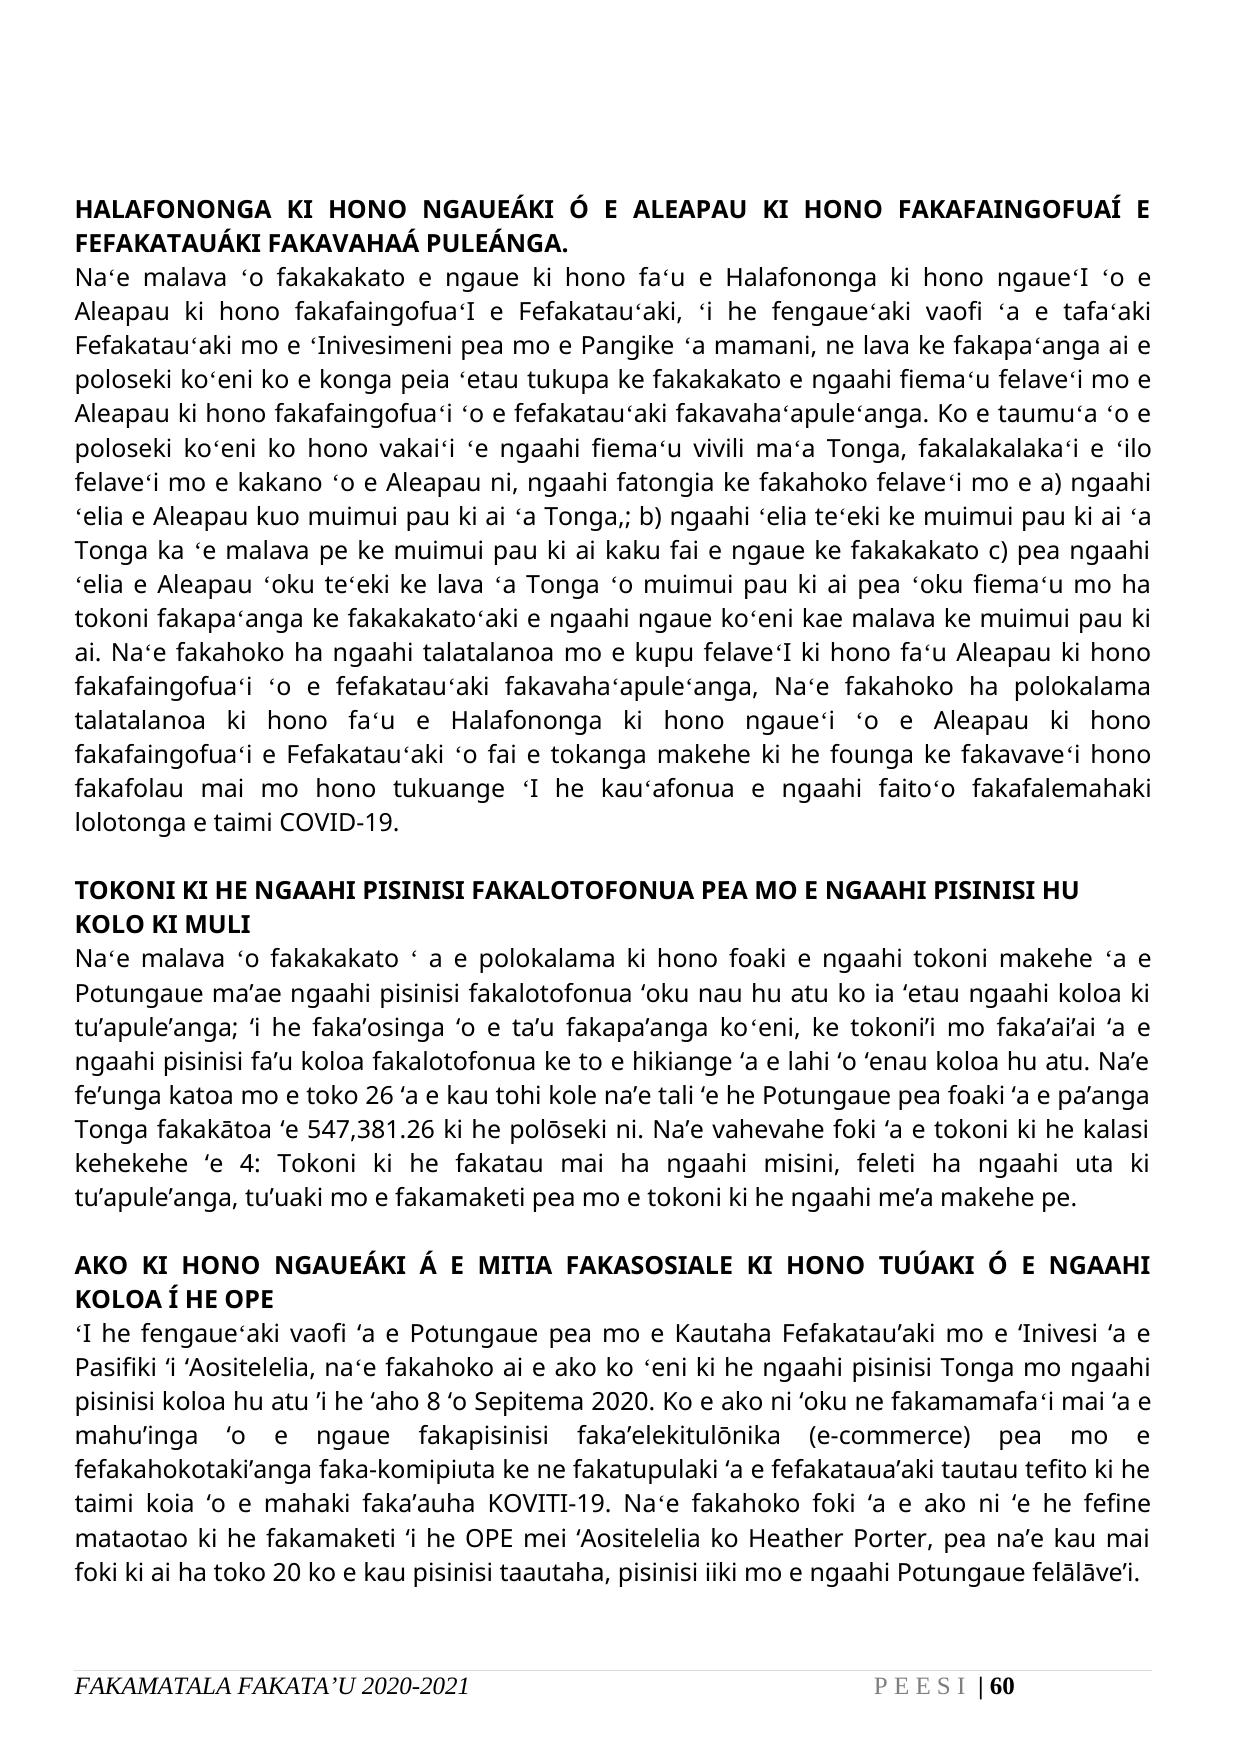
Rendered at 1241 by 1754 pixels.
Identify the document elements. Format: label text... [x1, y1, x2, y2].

text AKO KI HONO NGAUEÁKI Á E MITIA FAKASOSIALE KI HONO TUÚAKI Ó E NGAAHI KOLOA Í HE OPE [74, 1248, 1152, 1316]
text TOKONI KI HE NGAAHI PISINISI FAKALOTOFONUA PEA MO E NGAAHI PISINISI HU KOLO KI MULI [74, 873, 1152, 941]
text ʻI he fengaueʻaki vaofi ‘a e Potungaue pea mo e Kautaha Fefakatau’aki mo e ‘Inivesi ‘a e Pasifiki ‘i ‘Aositelelia, naʻe fakahoko ai e ako ko ʻeni ki he ngaahi pisinisi Tonga mo ngaahi pisinisi koloa hu atu ’i he ‘aho 8 ‘o Sepitema 2020. Ko e ako ni ‘oku ne fakamamafaʻi mai ‘a e mahu’inga ‘o e ngaue fakapisinisi faka’elekitulōnika (e-commerce) pea mo e fefakahokotaki’anga faka-komipiuta ke ne fakatupulaki ‘a e fefakataua’aki tautau tefito ki he taimi koia ‘o e mahaki faka’auha KOVITI-19. Naʻe fakahoko foki ‘a e ako ni ‘e he fefine mataotao ki he fakamaketi ‘i he OPE mei ‘Aositelelia ko Heather Porter, pea na’e kau mai foki ki ai ha toko 20 ko e kau pisinisi taautaha, pisinisi iiki mo e ngaahi Potungaue felālāve’i. [74, 1316, 1152, 1588]
text Naʻe malava ʻo fakakakato ʻ a e polokalama ki hono foaki e ngaahi tokoni makehe ʻa e Potungaue ma’ae ngaahi pisinisi fakalotofonua ‘oku nau hu atu ko ia ‘etau ngaahi koloa ki tu’apule’anga; ‘i he faka’osinga ‘o e ta’u fakapa’anga koʻeni, ke tokoni’i mo faka’ai’ai ‘a e ngaahi pisinisi fa’u koloa fakalotofonua ke to e hikiange ‘a e lahi ‘o ‘enau koloa hu atu. Na’e fe’unga katoa mo e toko 26 ‘a e kau tohi kole na’e tali ‘e he Potungaue pea foaki ‘a e pa’anga Tonga fakakātoa ‘e 547,381.26 ki he polōseki ni. Na’e vahevahe foki ‘a e tokoni ki he kalasi kehekehe ‘e 4: Tokoni ki he fakatau mai ha ngaahi misini, feleti ha ngaahi uta ki tu’apule’anga, tu’uaki mo e fakamaketi pea mo e tokoni ki he ngaahi me’a makehe pe. [74, 941, 1152, 1214]
text HALAFONONGA KI HONO NGAUEÁKI Ó E ALEAPAU KI HONO FAKAFAINGOFUAÍ E FEFAKATAUÁKI FAKAVAHAÁ PULEÁNGA. [74, 192, 1152, 260]
text Naʻe malava ʻo fakakakato e ngaue ki hono faʻu e Halafononga ki hono ngaueʻI ʻo e Aleapau ki hono fakafaingofuaʻI e Fefakatauʻaki, ʻi he fengaueʻaki vaofi ʻa e tafaʻaki Fefakatauʻaki mo e ʻInivesimeni pea mo e Pangike ʻa mamani, ne lava ke fakapaʻanga ai e poloseki koʻeni ko e konga peia ʻetau tukupa ke fakakakato e ngaahi fiemaʻu felaveʻi mo e Aleapau ki hono fakafaingofuaʻi ʻo e fefakatauʻaki fakavahaʻapuleʻanga. Ko e taumuʻa ʻo e poloseki koʻeni ko hono vakaiʻi ʻe ngaahi fiemaʻu vivili maʻa Tonga, fakalakalakaʻi e ʻilo felaveʻi mo e kakano ʻo e Aleapau ni, ngaahi fatongia ke fakahoko felaveʻi mo e a) ngaahi ʻelia e Aleapau kuo muimui pau ki ai ʻa Tonga,; b) ngaahi ʻelia teʻeki ke muimui pau ki ai ʻa Tonga ka ʻe malava pe ke muimui pau ki ai kaku fai e ngaue ke fakakakato c) pea ngaahi ʻelia e Aleapau ʻoku teʻeki ke lava ʻa Tonga ʻo muimui pau ki ai pea ʻoku fiemaʻu mo ha tokoni fakapaʻanga ke fakakakatoʻaki e ngaahi ngaue koʻeni kae malava ke muimui pau ki ai. Naʻe fakahoko ha ngaahi talatalanoa mo e kupu felaveʻI ki hono faʻu Aleapau ki hono fakafaingofuaʻi ʻo e fefakatauʻaki fakavahaʻapuleʻanga, Naʻe fakahoko ha polokalama talatalanoa ki hono faʻu e Halafononga ki hono ngaueʻi ʻo e Aleapau ki hono fakafaingofuaʻi e Fefakatauʻaki ʻo fai e tokanga makehe ki he founga ke fakavaveʻi hono fakafolau mai mo hono tukuange ʻI he kauʻafonua e ngaahi faitoʻo fakafalemahaki lolotonga e taimi COVID-19. [74, 260, 1152, 839]
